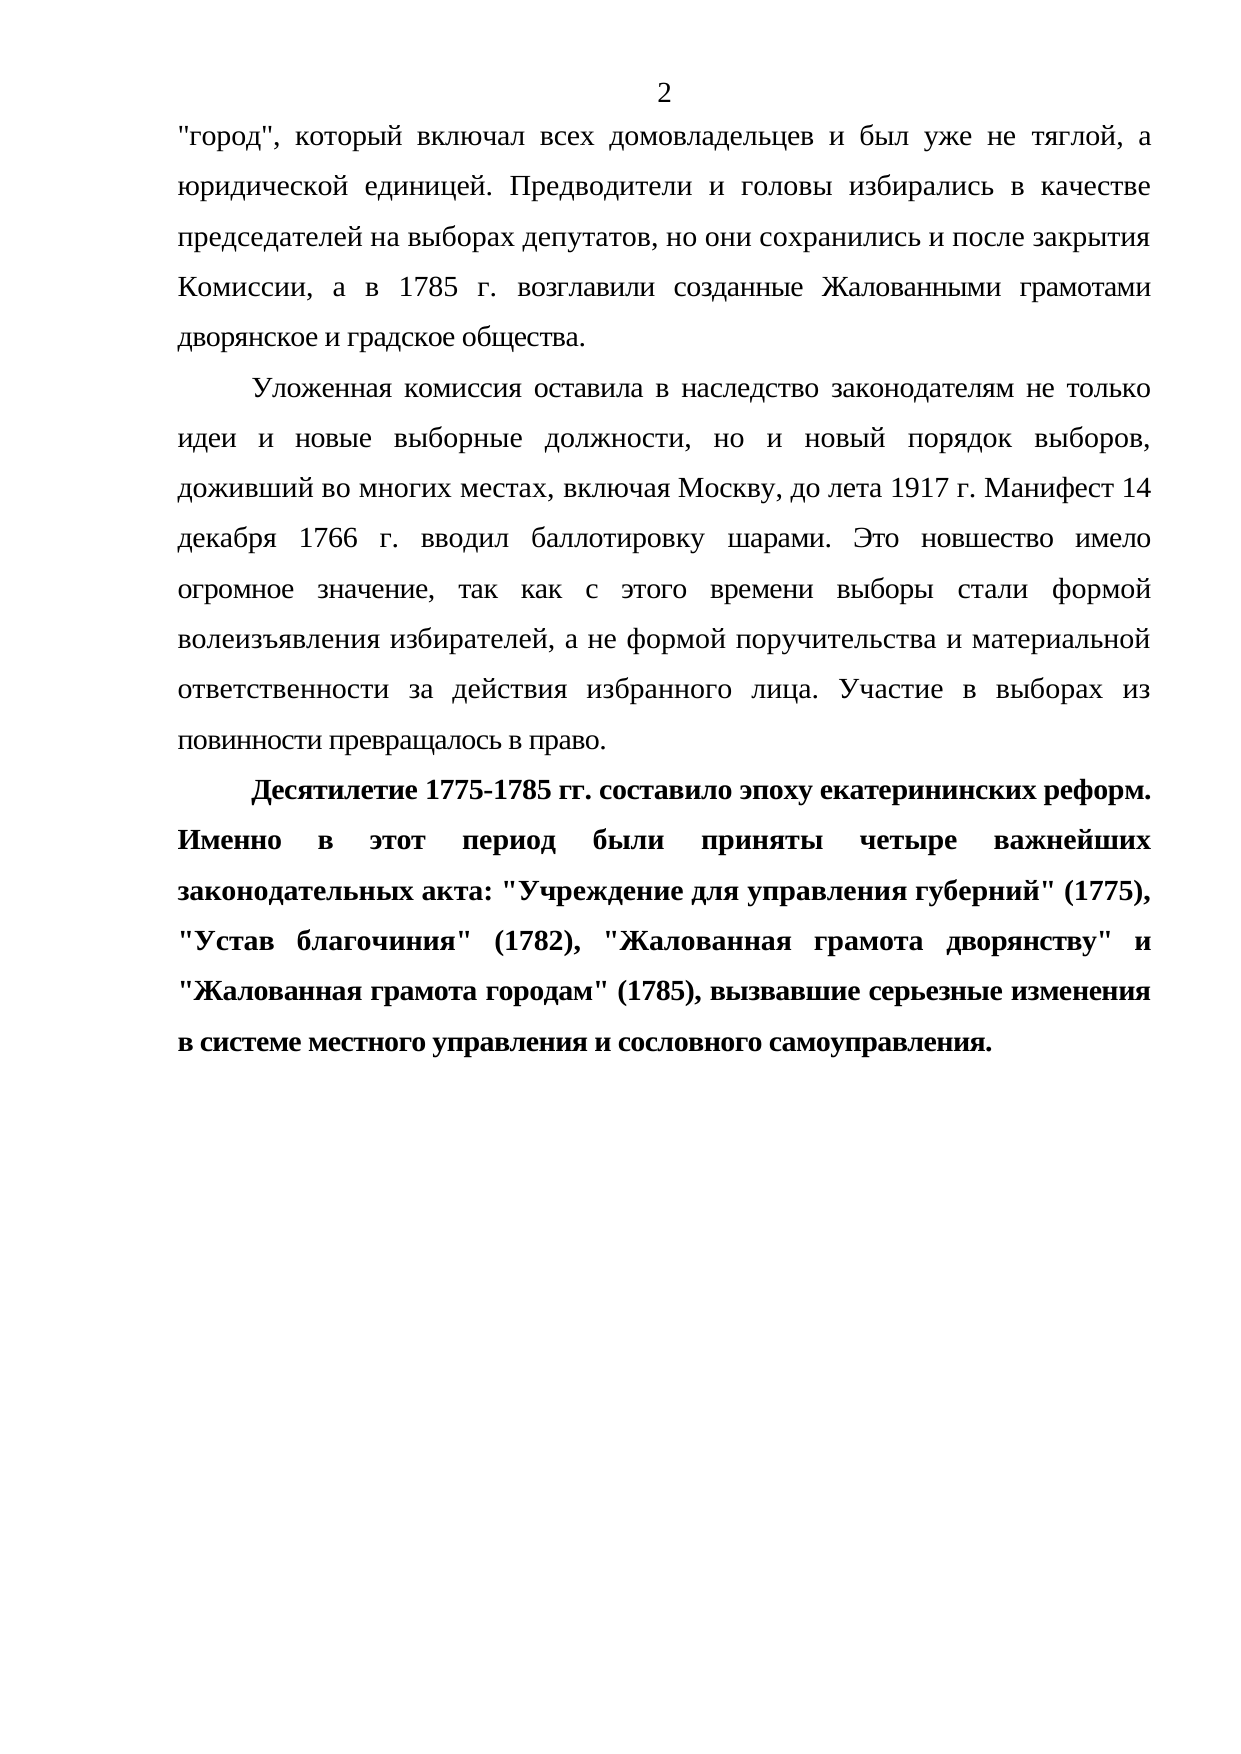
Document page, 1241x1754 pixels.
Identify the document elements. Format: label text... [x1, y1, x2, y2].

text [177, 118, 1152, 353]
text Десятилетие 1775-1785 гг. составило эпоху екатерининских реформ. Именно в этот период были приняты четыре важнейших законодательных акта: "Учреждение для управления губерний" (1775), "Устав благочиния" (1782), "Жалованная грамота дворянству" и "Жалованная грамота городам" (1785), вызвавшие серьезные изменения в системе местного управления и сословного самоуправления. [177, 772, 1152, 1057]
text Уложенная комиссия оставила в наследство законодателям не только идеи и новые выборные должности, но и новый порядок выборов, доживший во многих местах, включая Москву, до лета 1917 г. Манифест 14 декабря 1766 г. вводил баллотировку шарами. Это новшество имело огромное значение, так как с этого времени выборы стали формой волеизъявления избирателей, а не формой поручительства и материальной ответственности за действия избранного лица. Участие в выборах из повинности превращалось в право. [177, 370, 1152, 755]
